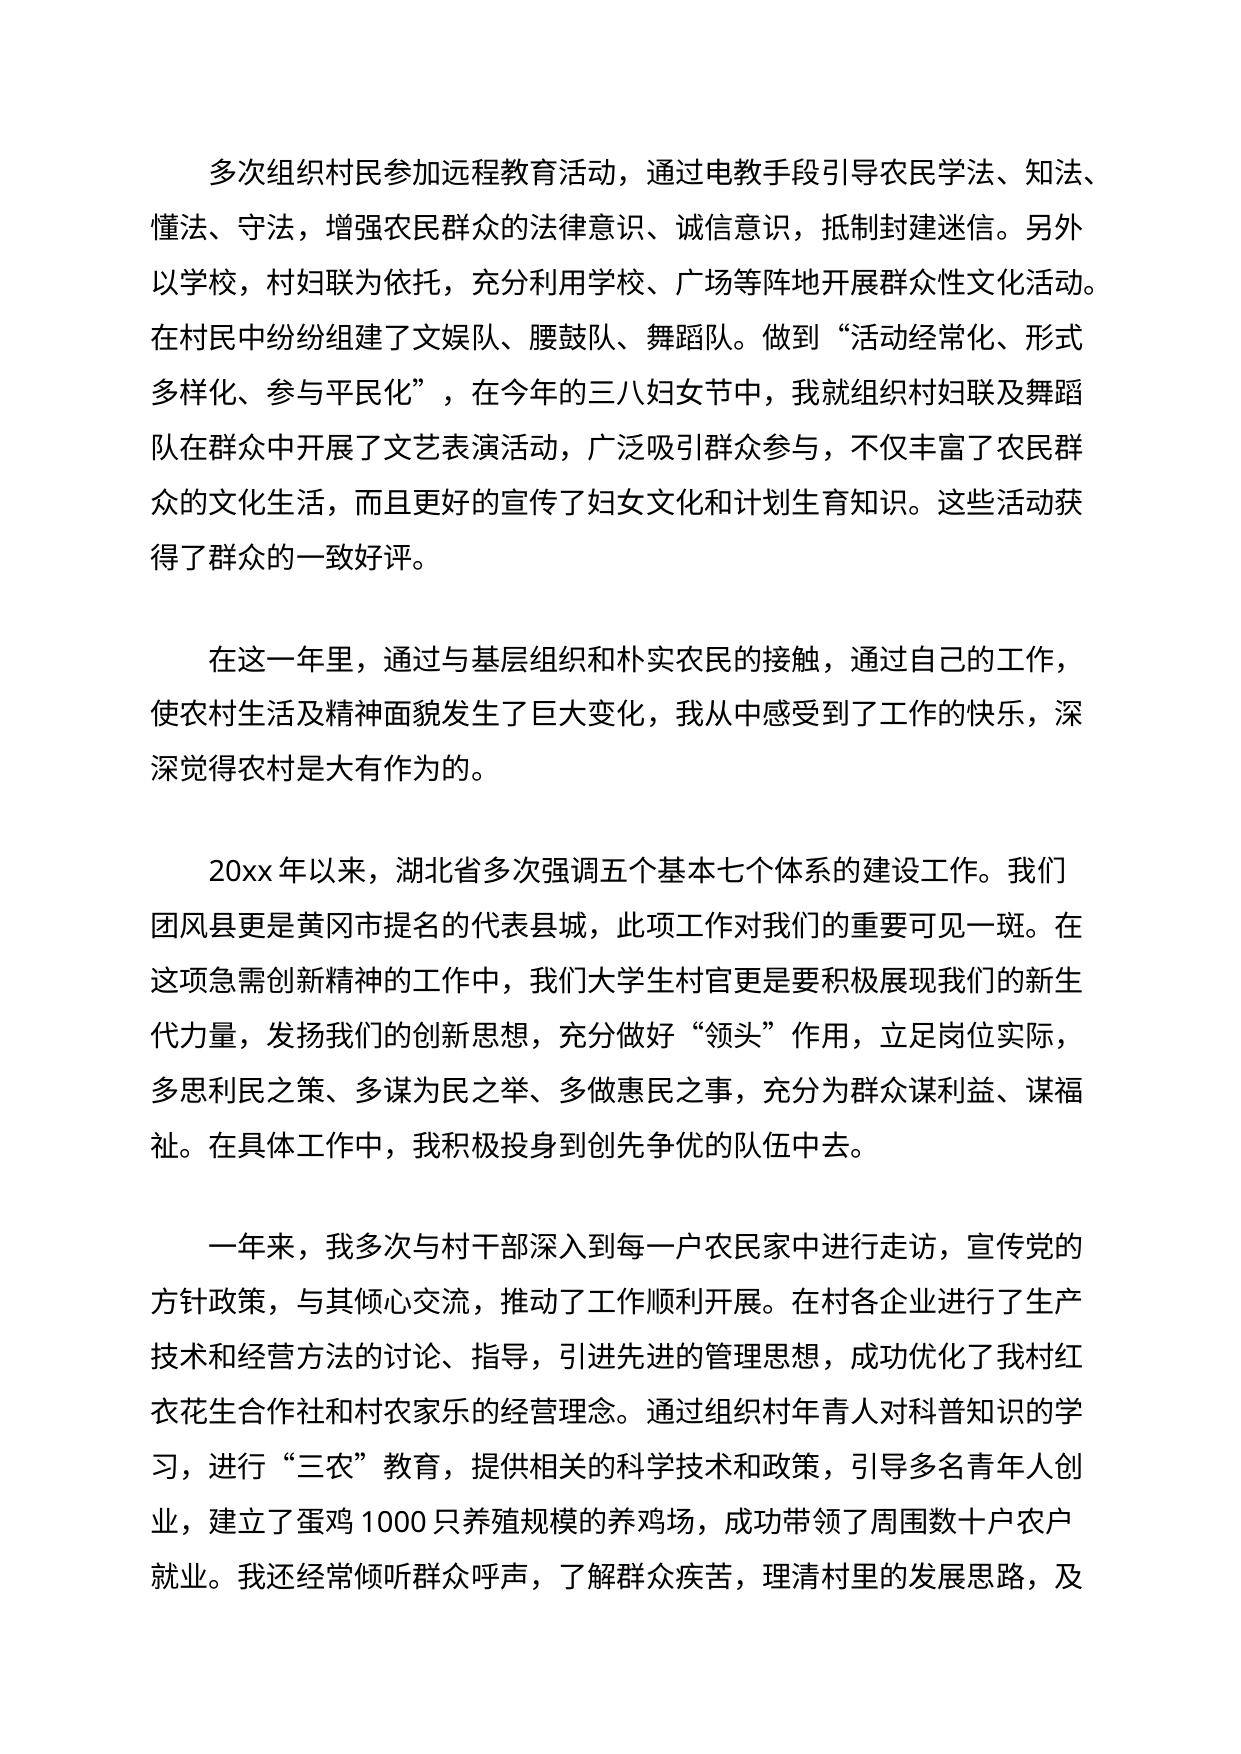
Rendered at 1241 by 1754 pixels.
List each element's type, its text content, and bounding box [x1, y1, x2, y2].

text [150, 1224, 1090, 1596]
text 在这一年里，通过与基层组织和朴实农民的接触，通过自己的工作，使农村生活及精神面貌发生了巨大变化，我从中感受到了工作的快乐，深深觉得农村是大有作为的。 [150, 636, 1090, 788]
text 20xx年以来，湖北省多次强调五个基本七个体系的建设工作。我们团风县更是黄冈市提名的代表县城，此项工作对我们的重要可见一斑。在这项急需创新精神的工作中，我们大学生村官更是要积极展现我们的新生代力量，发扬我们的创新思想，充分做好“领头”作用，立足岗位实际，多思利民之策、多谋为民之举、多做惠民之事，充分为群众谋利益、谋福祉。在具体工作中，我积极投身到创先争优的队伍中去。 [150, 848, 1090, 1164]
text 多次组织村民参加远程教育活动，通过电教手段引导农民学法、知法、懂法、守法，增强农民群众的法律意识、诚信意识，抵制封建迷信。另外以学校，村妇联为依托，充分利用学校、广场等阵地开展群众性文化活动。在村民中纷纷组建了文娱队、腰鼓队、舞蹈队。做到“活动经常化、形式多样化、参与平民化”，在今年的三八妇女节中，我就组织村妇联及舞蹈队在群众中开展了文艺表演活动，广泛吸引群众参与，不仅丰富了农民群众的文化生活，而且更好的宣传了妇女文化和计划生育知识。这些活动获得了群众的一致好评。 [150, 150, 1090, 577]
